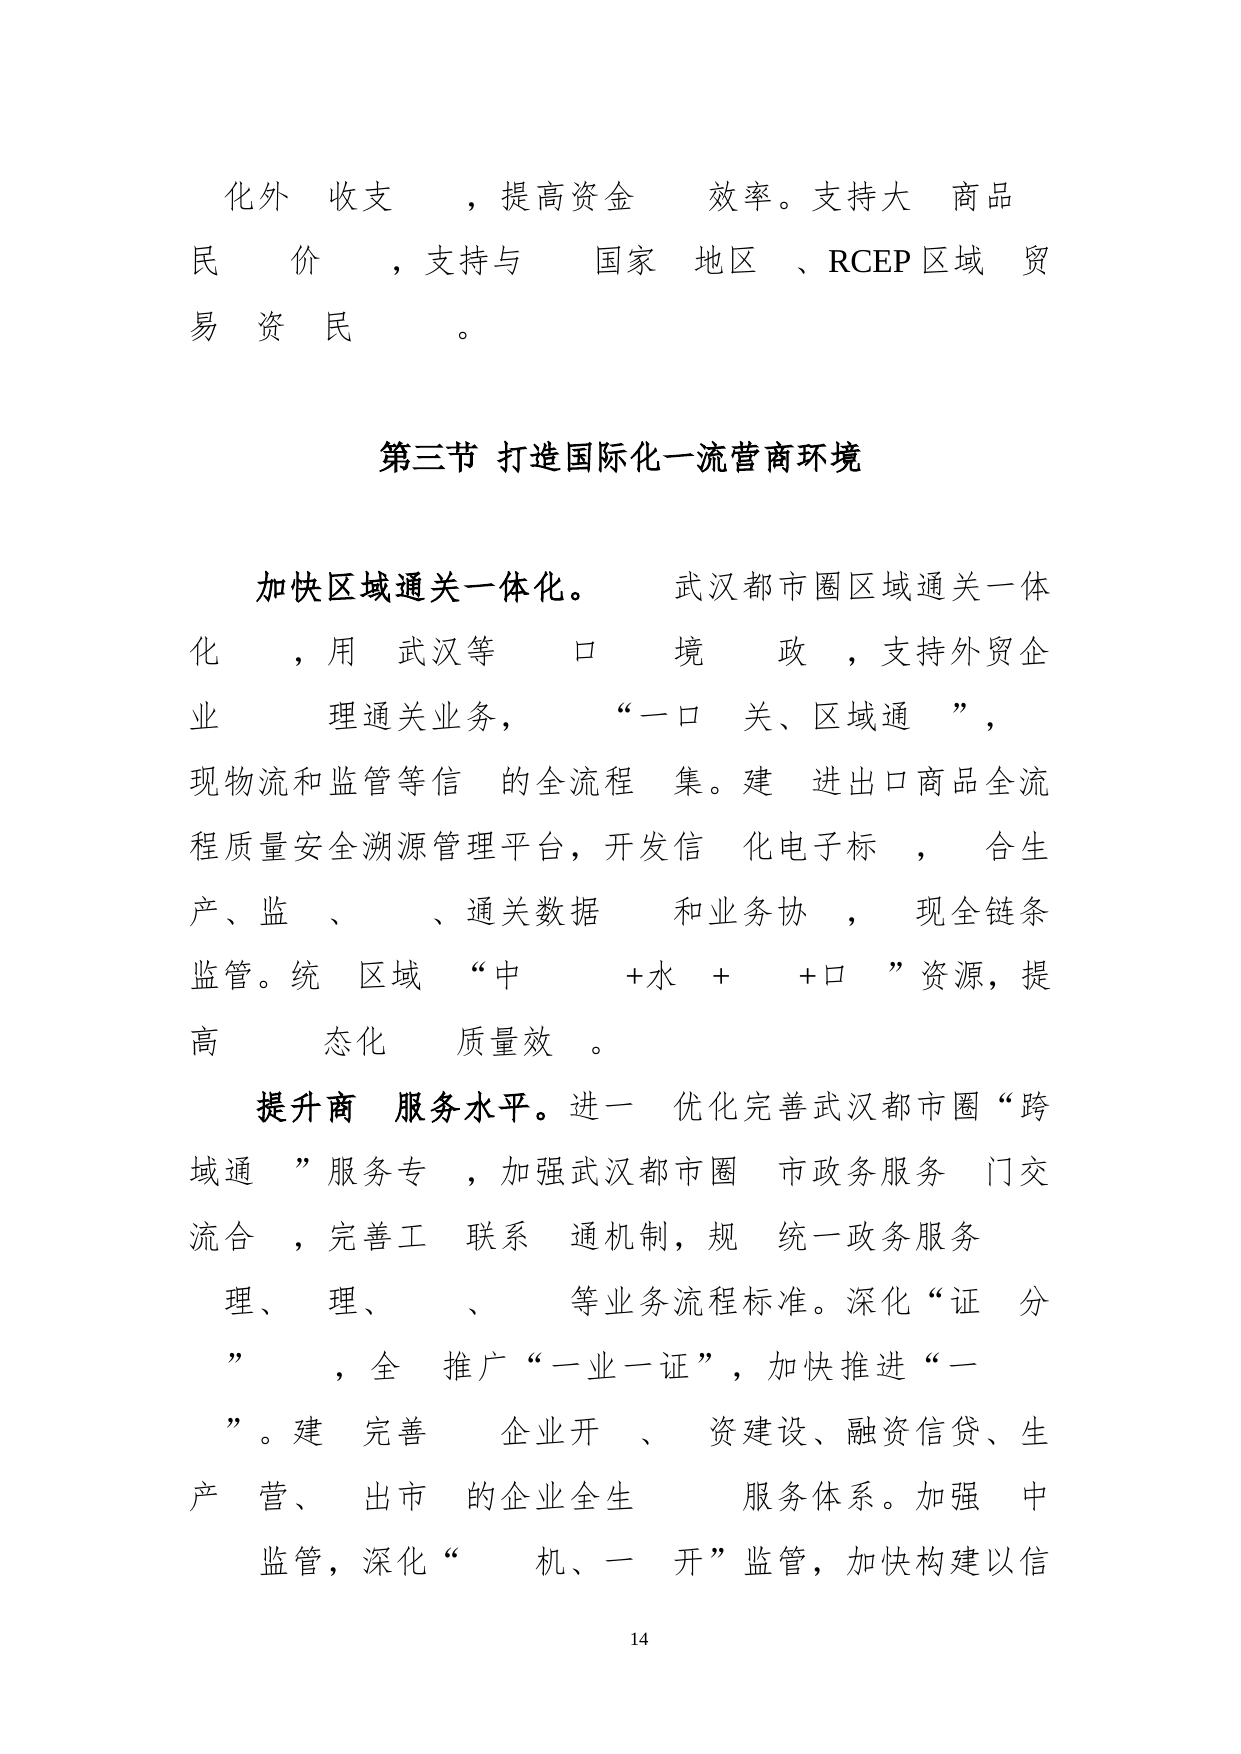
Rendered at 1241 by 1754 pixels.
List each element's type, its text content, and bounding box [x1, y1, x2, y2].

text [187, 162, 1053, 357]
subtitle 第三节 打造国际化一流营商环境 [187, 422, 1053, 487]
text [187, 1072, 1053, 1592]
text 加快区域通关一体化。探索武汉都市圈区域通关一体化改革，用好武汉等航空口岸过境免签政策，支持外贸企业就近办理通关业务，试行“一口报关、区域通行”，实现物流和监管等信息的全流程采集。建立进出口商品全流程质量安全溯源管理平台，开发信息化电子标签，整合生产、监测、航运、通关数据共享和业务协同，实现全链条监管。统筹区域内“中欧班列+水运+航空+口岸”资源，提高班列常态化运行质量效益。 [187, 552, 1053, 1072]
